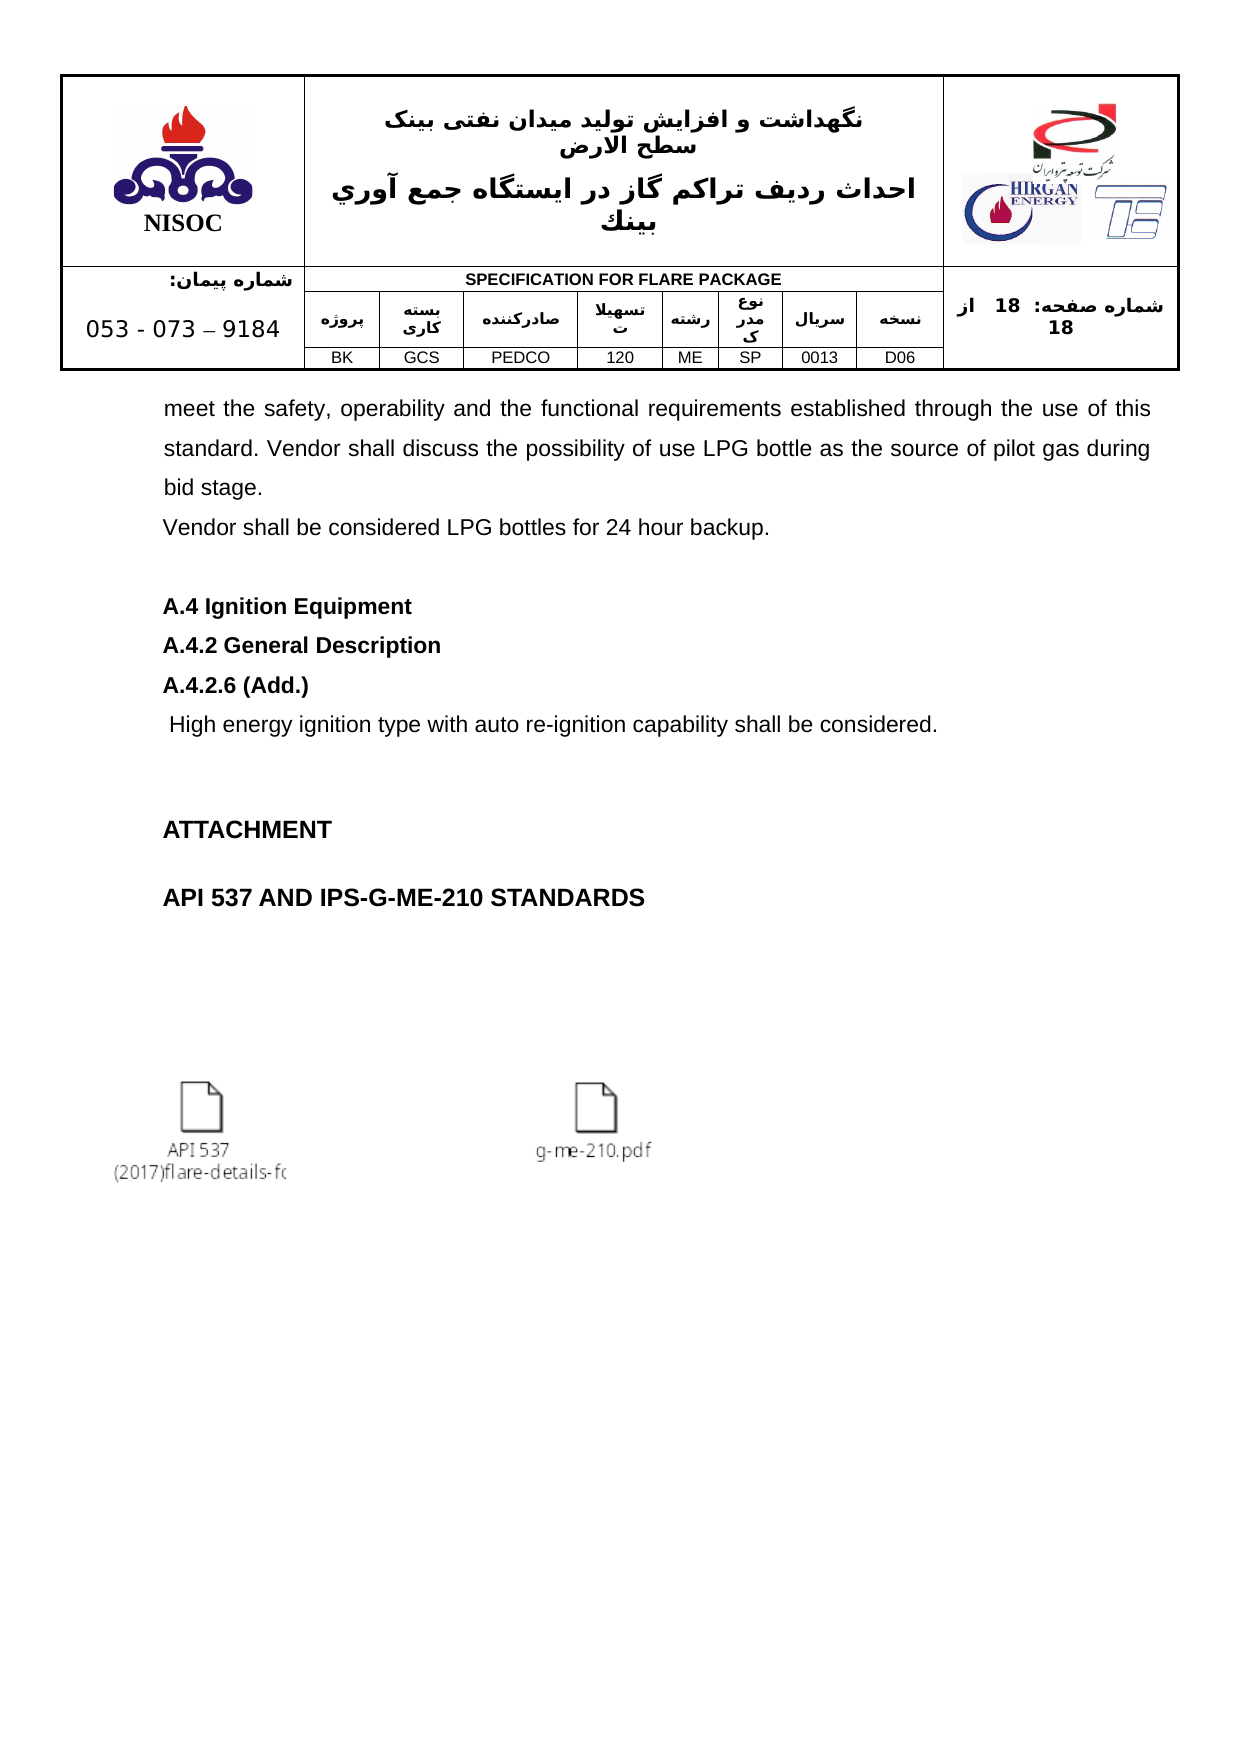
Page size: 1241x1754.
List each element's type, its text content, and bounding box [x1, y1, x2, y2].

text A.4.2.6 (Add.) [162, 672, 1152, 698]
text A.4.2 General Description [162, 632, 1152, 658]
picture [962, 103, 1117, 244]
picture [113, 106, 253, 208]
text Vendor shall be considered LPG bottles for 24 hour backup. [162, 514, 1152, 540]
subtitle API 537 and IPS-G-ME-210 standards [89, 883, 1152, 912]
text High energy ignition type with auto re-ignition capability shall be considered. [162, 711, 1152, 737]
subtitle ATTACHMENT [89, 815, 1152, 844]
text A.4 Ignition Equipment [162, 593, 1152, 619]
